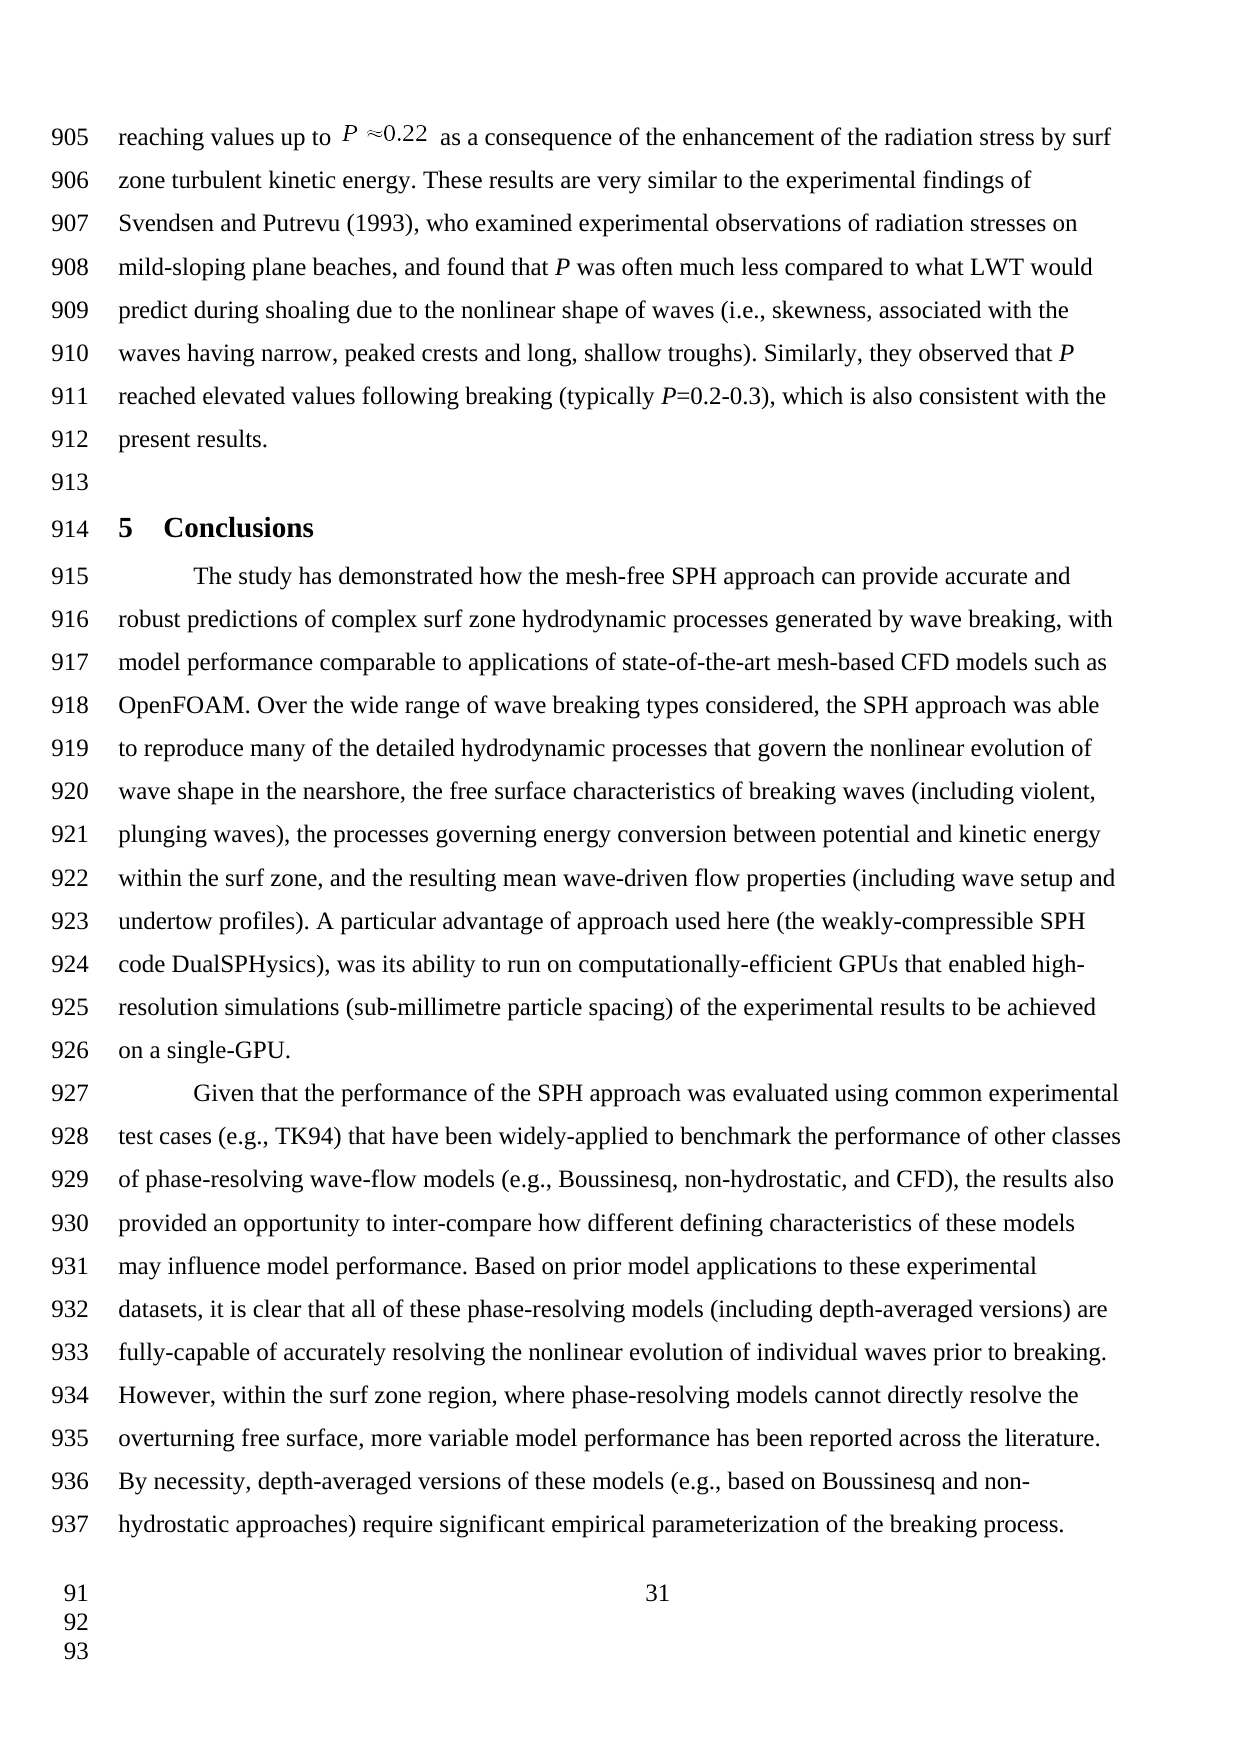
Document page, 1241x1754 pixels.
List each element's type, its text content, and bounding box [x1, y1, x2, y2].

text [118, 118, 1122, 453]
subtitle Conclusions [118, 510, 1122, 544]
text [118, 1078, 1122, 1538]
text The study has demonstrated how the mesh-free SPH approach can provide accurate and robust predictions of complex surf zone hydrodynamic processes generated by wave breaking, with model performance comparable to applications of state-of-the-art mesh-based CFD models such as OpenFOAM. Over the wide range of wave breaking types considered, the SPH approach was able to reproduce many of the detailed hydrodynamic processes that govern the nonlinear evolution of wave shape in the nearshore, the free surface characteristics of breaking waves (including violent, plunging waves), the processes governing energy conversion between potential and kinetic energy within the surf zone, and the resulting mean wave-driven flow properties (including wave setup and undertow profiles). A particular advantage of approach used here (the weakly-compressible SPH code DualSPHysics), was its ability to run on computationally-efficient GPUs that enabled high-resolution simulations (sub-millimetre particle spacing) of the experimental results to be achieved on a single-GPU. [118, 561, 1122, 1064]
